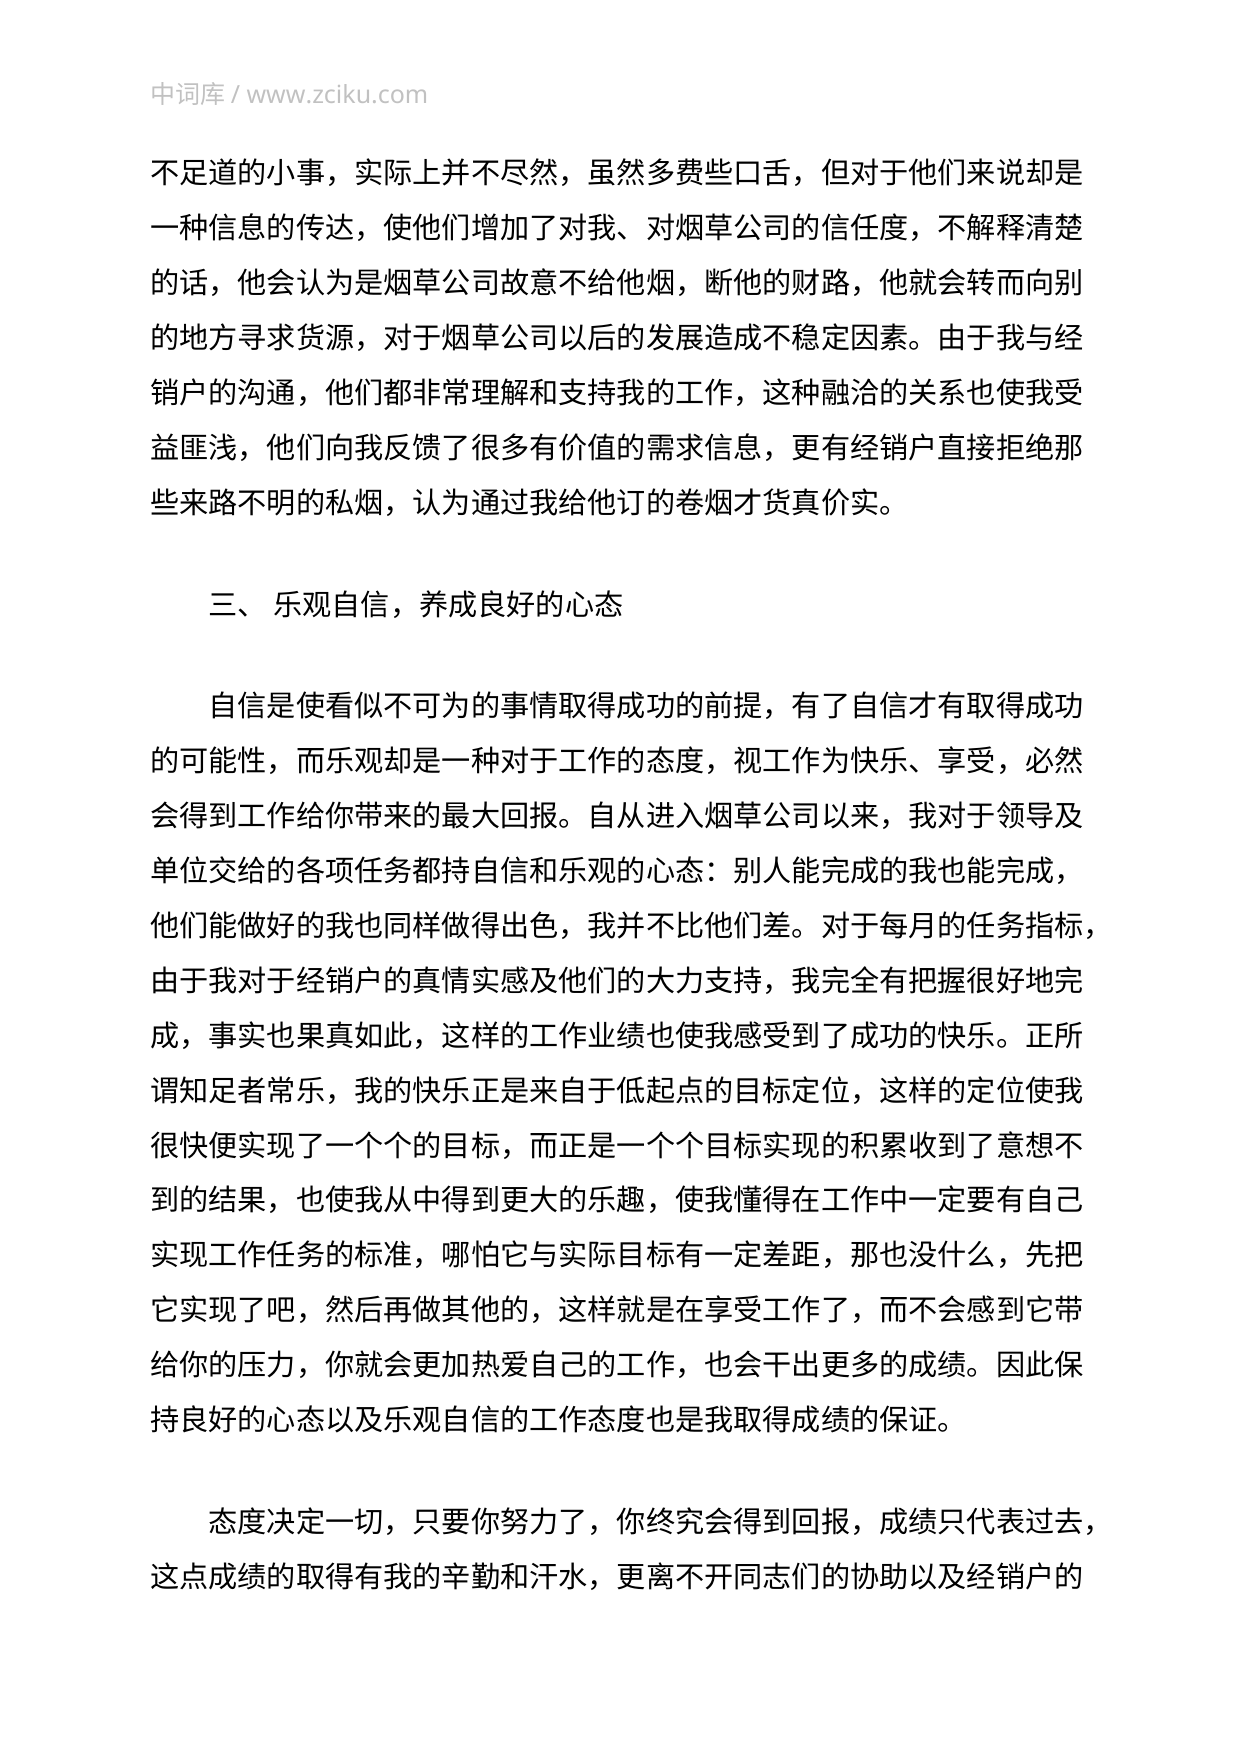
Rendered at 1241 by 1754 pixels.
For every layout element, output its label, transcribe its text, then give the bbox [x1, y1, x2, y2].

text 自信是使看似不可为的事情取得成功的前提，有了自信才有取得成功的可能性，而乐观却是一种对于工作的态度，视工作为快乐、享受，必然会得到工作给你带来的最大回报。自从进入烟草公司以来，我对于领导及单位交给的各项任务都持自信和乐观的心态：别人能完成的我也能完成，他们能做好的我也同样做得出色，我并不比他们差。对于每月的任务指标，由于我对于经销户的真情实感及他们的大力支持，我完全有把握很好地完成，事实也果真如此，这样的工作业绩也使我感受到了成功的快乐。正所谓知足者常乐，我的快乐正是来自于低起点的目标定位，这样的定位使我很快便实现了一个个的目标，而正是一个个目标实现的积累收到了意想不到的结果，也使我从中得到更大的乐趣，使我懂得在工作中一定要有自己实现工作任务的标准，哪怕它与实际目标有一定差距，那也没什么，先把它实现了吧，然后再做其他的，这样就是在享受工作了，而不会感到它带给你的压力，你就会更加热爱自己的工作，也会干出更多的成绩。因此保持良好的心态以及乐观自信的工作态度也是我取得成绩的保证。 [150, 683, 1090, 1439]
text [150, 150, 1090, 522]
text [150, 1498, 1090, 1596]
text 三、 乐观自信，养成良好的心态 [150, 581, 1090, 623]
